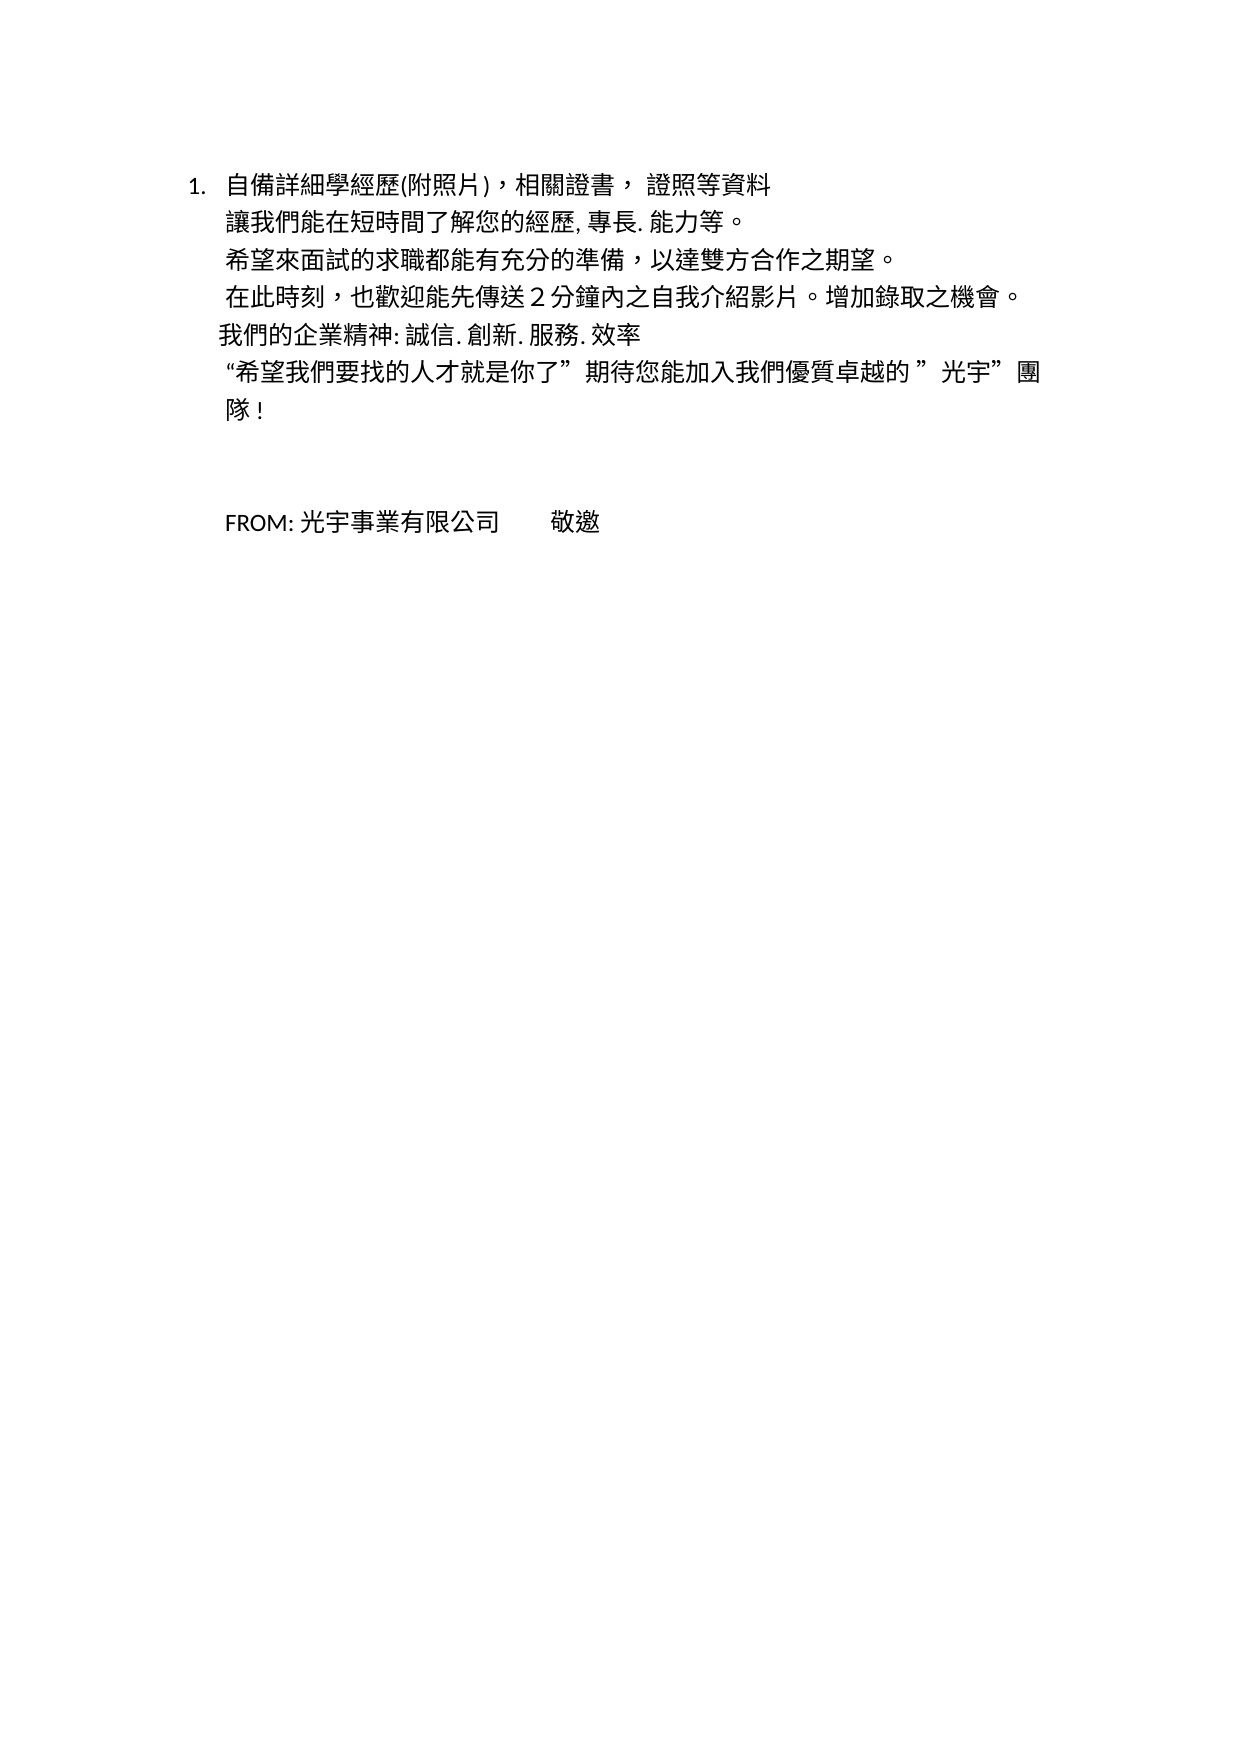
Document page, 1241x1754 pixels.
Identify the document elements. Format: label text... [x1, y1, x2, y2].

list 讓我們能在短時間了解您的經歷, 專長. 能力等。 [225, 202, 1053, 239]
list 希望來面試的求職都能有充分的準備，以達雙方合作之期望。 [225, 239, 1053, 277]
list “希望我們要找的人才就是你了”期待您能加入我們優質卓越的 ”光宇”團隊 ! [225, 352, 1053, 427]
list 自備詳細學經歷(附照片)，相關證書， 證照等資料 [187, 164, 1053, 202]
list FROM: 光宇事業有限公司 敬邀 [225, 502, 1053, 539]
list 在此時刻，也歡迎能先傳送２分鐘內之自我介紹影片。增加錄取之機會。 [225, 277, 1053, 314]
text 我們的企業精神: 誠信. 創新. 服務. 效率 [187, 314, 1053, 352]
